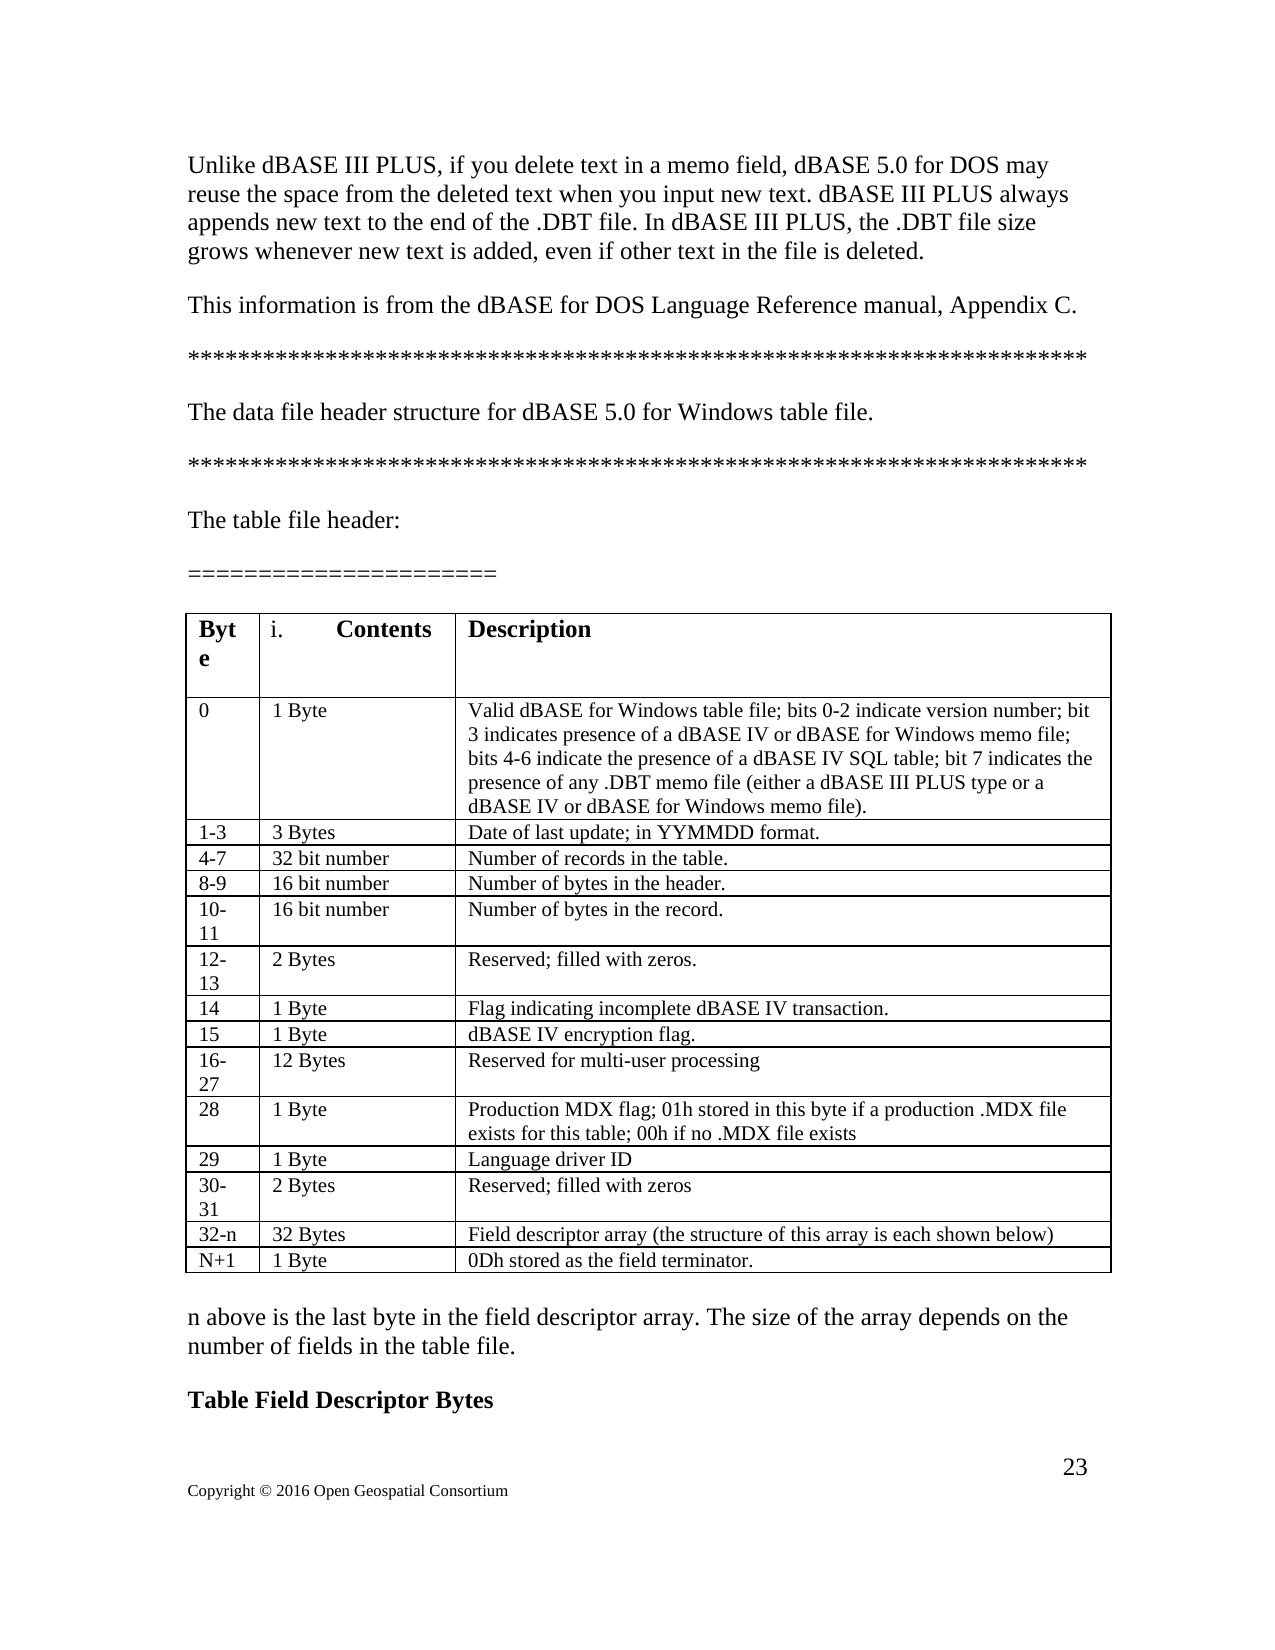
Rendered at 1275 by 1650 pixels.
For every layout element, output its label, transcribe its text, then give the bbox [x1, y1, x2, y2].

table_cell 15 [187, 1022, 259, 1046]
table_cell 12-13 [187, 947, 259, 995]
table_header Byte [187, 614, 259, 697]
table_cell 1 Byte [260, 1022, 455, 1046]
table_cell dBASE IV encryption flag. [456, 1022, 1110, 1046]
table_cell 1 Byte [260, 698, 455, 818]
text Table Field Descriptor Bytes [187, 1385, 1087, 1413]
table_cell 32 bit number [260, 846, 455, 870]
table_cell Date of last update; in YYMMDD format. [456, 820, 1110, 844]
text The data file header structure for dBASE 5.0 for Windows table file. [187, 397, 1087, 426]
table_cell 32 Bytes [260, 1222, 455, 1246]
table_cell Flag indicating incomplete dBASE IV transaction. [456, 996, 1110, 1020]
table_cell 8-9 [187, 871, 259, 895]
text ************************************************************************ [187, 451, 1087, 480]
table_cell 30-31 [187, 1173, 259, 1221]
table_cell N+1 [187, 1248, 259, 1272]
table_cell Field descriptor array (the structure of this array is each shown below) [456, 1222, 1110, 1246]
text Unlike dBASE III PLUS, if you delete text in a memo field, dBASE 5.0 for DOS may reuse the space from the deleted text when you input new text. dBASE III PLUS always appends new text to the end of the .DBT file. In dBASE III PLUS, the .DBT file size grows whenever new text is added, even if other text in the file is deleted. [187, 150, 1087, 265]
table_cell Number of records in the table. [456, 846, 1110, 870]
table_header Contents [260, 614, 455, 697]
text This information is from the dBASE for DOS Language Reference manual, Appendix C. [187, 290, 1087, 319]
table_cell 16 bit number [260, 871, 455, 895]
table_cell 10-11 [187, 897, 259, 945]
text n above is the last byte in the field descriptor array. The size of the array depends on the number of fields in the table file. [187, 1302, 1087, 1360]
table_cell 12 Bytes [260, 1048, 455, 1096]
table_cell 2 Bytes [260, 1173, 455, 1221]
table_cell 1 Byte [260, 996, 455, 1020]
table_cell 0 [187, 698, 259, 818]
table_cell Valid dBASE for Windows table file; bits 0-2 indicate version number; bit 3 indicates presence of a dBASE IV or dBASE for Windows memo file; bits 4-6 indicate the presence of a dBASE IV SQL table; bit 7 indicates the presence of any .DBT memo file (either a dBASE III PLUS type or a dBASE IV or dBASE for Windows memo file). [456, 698, 1110, 818]
table_cell Production MDX flag; 01h stored in this byte if a production .MDX file exists for this table; 00h if no .MDX file exists [456, 1097, 1110, 1145]
table_cell 16 bit number [260, 897, 455, 945]
table_cell 1 Byte [260, 1097, 455, 1145]
table_cell 32-n [187, 1222, 259, 1246]
table_cell 1-3 [187, 820, 259, 844]
text ====================== [187, 559, 1087, 587]
table_cell 3 Bytes [260, 820, 455, 844]
table_cell 16-27 [187, 1048, 259, 1096]
table_cell Reserved; filled with zeros [456, 1173, 1110, 1221]
table_cell 1 Byte [260, 1248, 455, 1272]
table_cell 1 Byte [260, 1147, 455, 1171]
table_cell Reserved; filled with zeros. [456, 947, 1110, 995]
text The table file header: [187, 505, 1087, 534]
table_cell 2 Bytes [260, 947, 455, 995]
table_cell 28 [187, 1097, 259, 1145]
table_cell Language driver ID [456, 1147, 1110, 1171]
table_cell 0Dh stored as the field terminator. [456, 1248, 1110, 1272]
table_header Description [456, 614, 1110, 697]
table_cell Reserved for multi-user processing [456, 1048, 1110, 1096]
table_cell 4-7 [187, 846, 259, 870]
table_cell 29 [187, 1147, 259, 1171]
table_cell Number of bytes in the header. [456, 871, 1110, 895]
table_cell Number of bytes in the record. [456, 897, 1110, 945]
text ************************************************************************ [187, 344, 1087, 372]
table_cell 14 [187, 996, 259, 1020]
